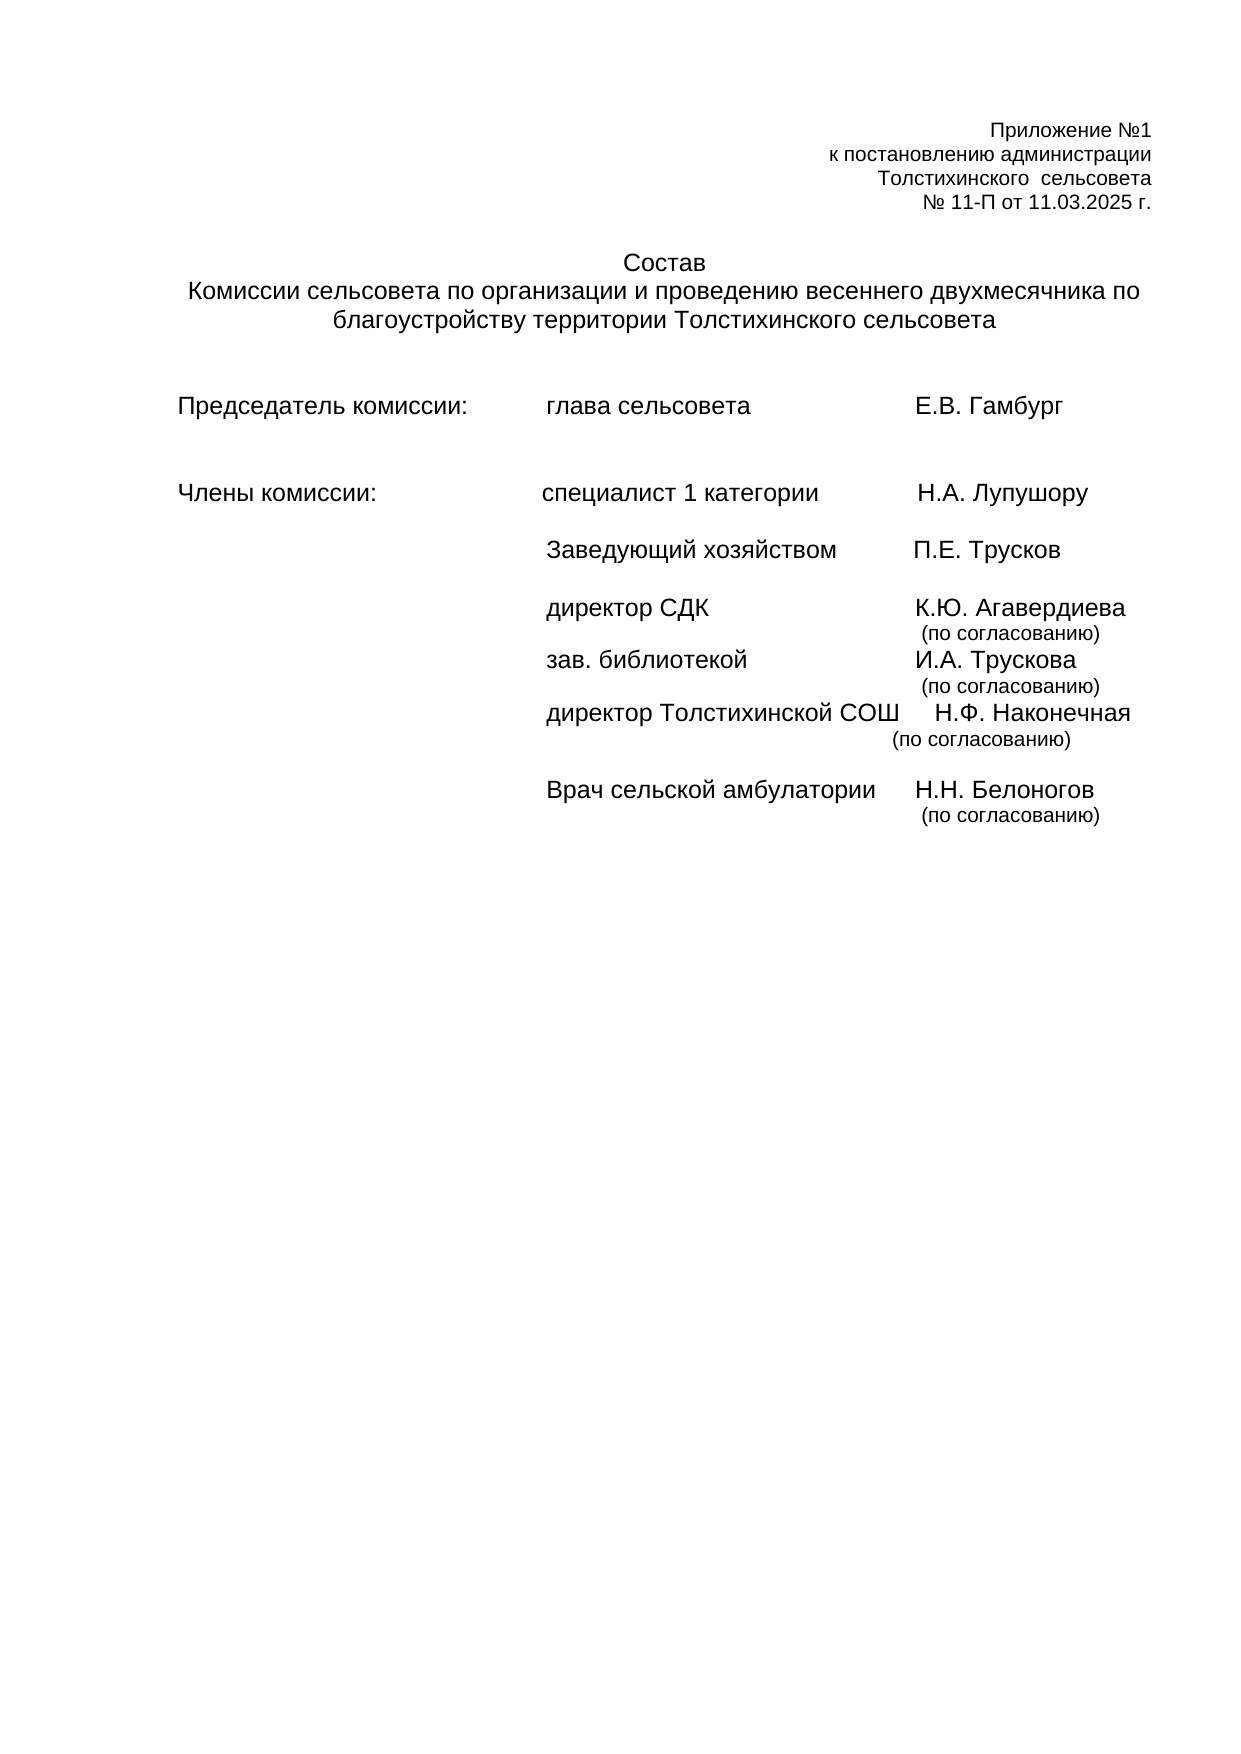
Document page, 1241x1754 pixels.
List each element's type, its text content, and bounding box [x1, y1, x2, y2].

text директор СДК К.Ю. Агавердиева [472, 592, 1152, 621]
text к постановлению администрации Толстихинского сельсовета [767, 142, 1152, 190]
text Заведующий хозяйством П.Е. Трусков [472, 535, 1152, 564]
text Комиссии сельсовета по организации и проведению весеннего двухмесячника по благоустройству территории Толстихинского сельсовета [177, 276, 1152, 334]
text Председатель комиссии: глава сельсовета Е.В. Гамбург [177, 391, 1152, 420]
text Члены комиссии: специалист 1 категории Н.А. Лупушору [177, 477, 1152, 506]
text (по согласованию) [472, 727, 1152, 751]
text Приложение №1 [177, 118, 1152, 142]
text Состав [177, 247, 1152, 276]
text № 11-П от 11.03.2025 г. [767, 190, 1152, 214]
text зав. библиотекой И.А. Трускова [472, 645, 1152, 674]
text (по согласованию) [472, 621, 1152, 645]
text (по согласованию) [472, 803, 1152, 827]
text Врач сельской амбулатории Н.Н. Белоногов [472, 774, 1152, 803]
text (по согласованию) [472, 674, 1152, 698]
text директор Толстихинской СОШ Н.Ф. Наконечная [472, 698, 1152, 727]
